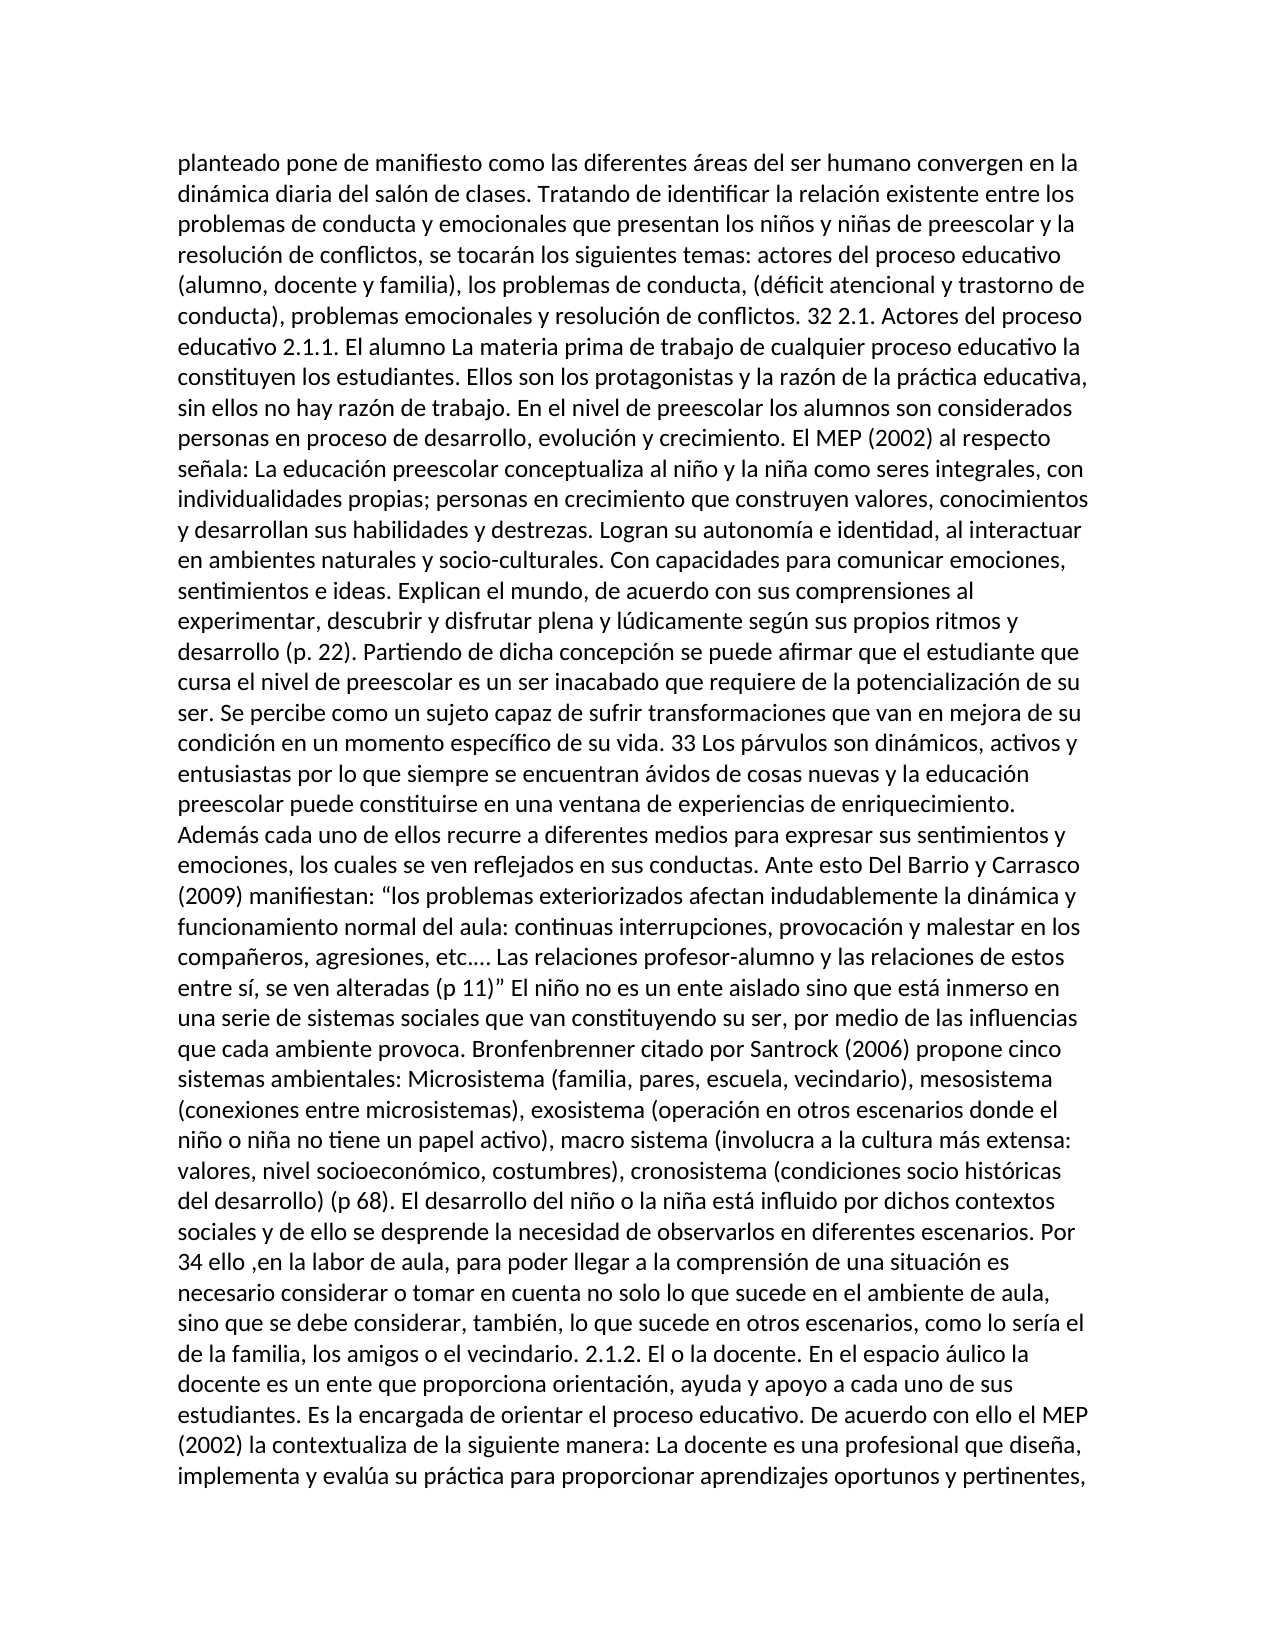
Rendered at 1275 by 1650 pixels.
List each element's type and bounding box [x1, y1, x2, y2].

text [177, 148, 1098, 1491]
